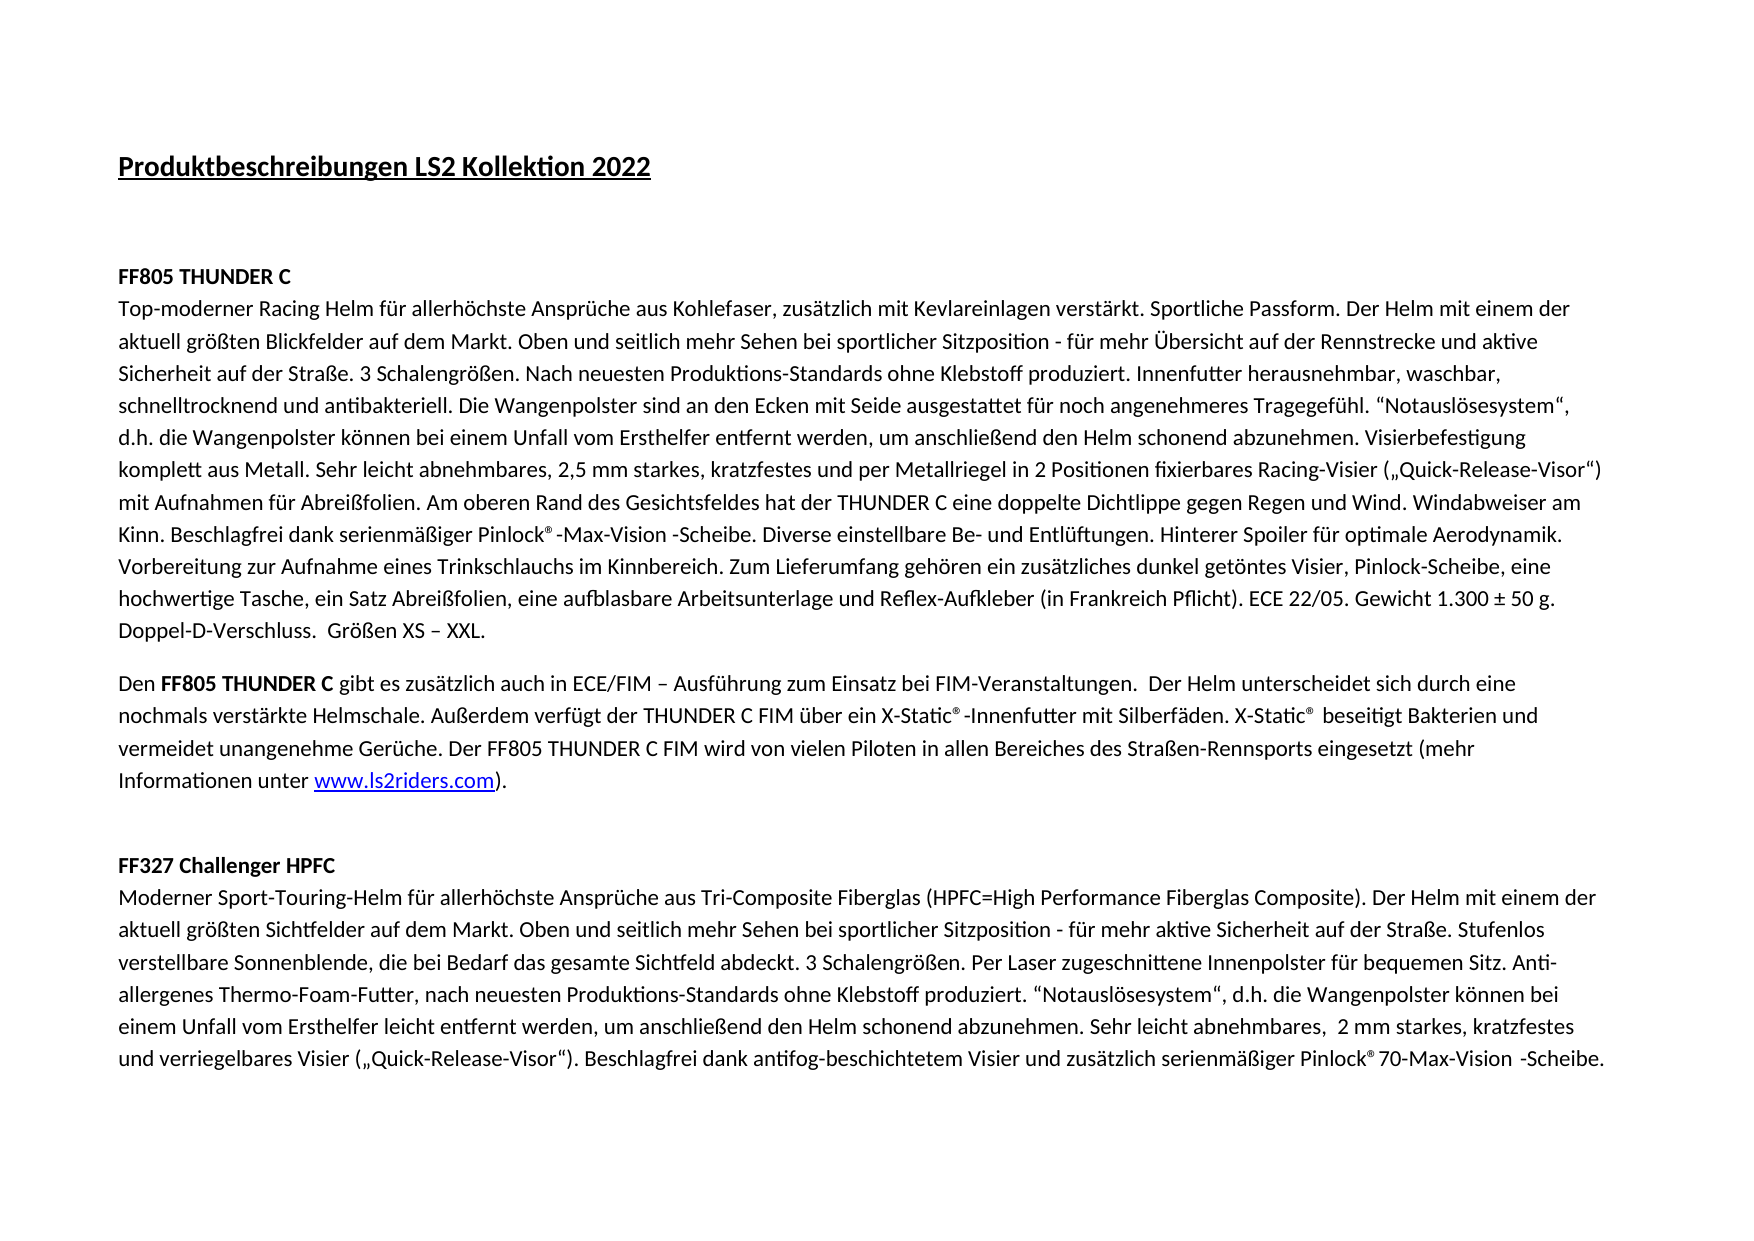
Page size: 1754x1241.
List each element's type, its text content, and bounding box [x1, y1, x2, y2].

text Den FF805 THUNDER C gibt es zusätzlich auch in ECE/FIM – Ausführung zum Einsatz bei FIM-Veranstaltungen. Der Helm unterscheidet sich durch eine nochmals verstärkte Helmschale. Außerdem verfügt der THUNDER C FIM über ein X-Static®-Innenfutter mit Silberfäden. X-Static® beseitigt Bakterien und vermeidet unangenehme Gerüche. Der FF805 THUNDER C FIM wird von vielen Piloten in allen Bereiches des Straßen-Rennsports eingesetzt (mehr Informationen unter www.ls2riders.com). [118, 669, 1606, 794]
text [118, 819, 1606, 1072]
text FF805 THUNDER C Top-moderner Racing Helm für allerhöchste Ansprüche aus Kohlefaser, zusätzlich mit Kevlareinlagen verstärkt. Sportliche Passform. Der Helm mit einem der aktuell größten Blickfelder auf dem Markt. Oben und seitlich mehr Sehen bei sportlicher Sitzposition - für mehr Übersicht auf der Rennstrecke und aktive Sicherheit auf der Straße. 3 Schalengrößen. Nach neuesten Produktions-Standards ohne Klebstoff produziert. Innenfutter herausnehmbar, waschbar, schnelltrocknend und antibakteriell. Die Wangenpolster sind an den Ecken mit Seide ausgestattet für noch angenehmeres Tragegefühl. “Notauslösesystem“, d.h. die Wangenpolster können bei einem Unfall vom Ersthelfer entfernt werden, um anschließend den Helm schonend abzunehmen. Visierbefestigung komplett aus Metall. Sehr leicht abnehmbares, 2,5 mm starkes, kratzfestes und per Metallriegel in 2 Positionen fixierbares Racing-Visier („Quick-Release-Visor“) mit Aufnahmen für Abreißfolien. Am oberen Rand des Gesichtsfeldes hat der THUNDER C eine doppelte Dichtlippe gegen Regen und Wind. Windabweiser am Kinn. Beschlagfrei dank serienmäßiger Pinlock®-Max-Vision -Scheibe. Diverse einstellbare Be- und Entlüftungen. Hinterer Spoiler für optimale Aerodynamik. Vorbereitung zur Aufnahme eines Trinkschlauchs im Kinnbereich. Zum Lieferumfang gehören ein zusätzliches dunkel getöntes Visier, Pinlock-Scheibe, eine hochwertige Tasche, ein Satz Abreißfolien, eine aufblasbare Arbeitsunterlage und Reflex-Aufkleber (in Frankreich Pflicht). ECE 22/05. Gewicht 1.300 ± 50 g. Doppel-D-Verschluss. Größen XS – XXL. [118, 262, 1606, 644]
text Produktbeschreibungen LS2 Kollektion 2022 [118, 148, 1606, 183]
